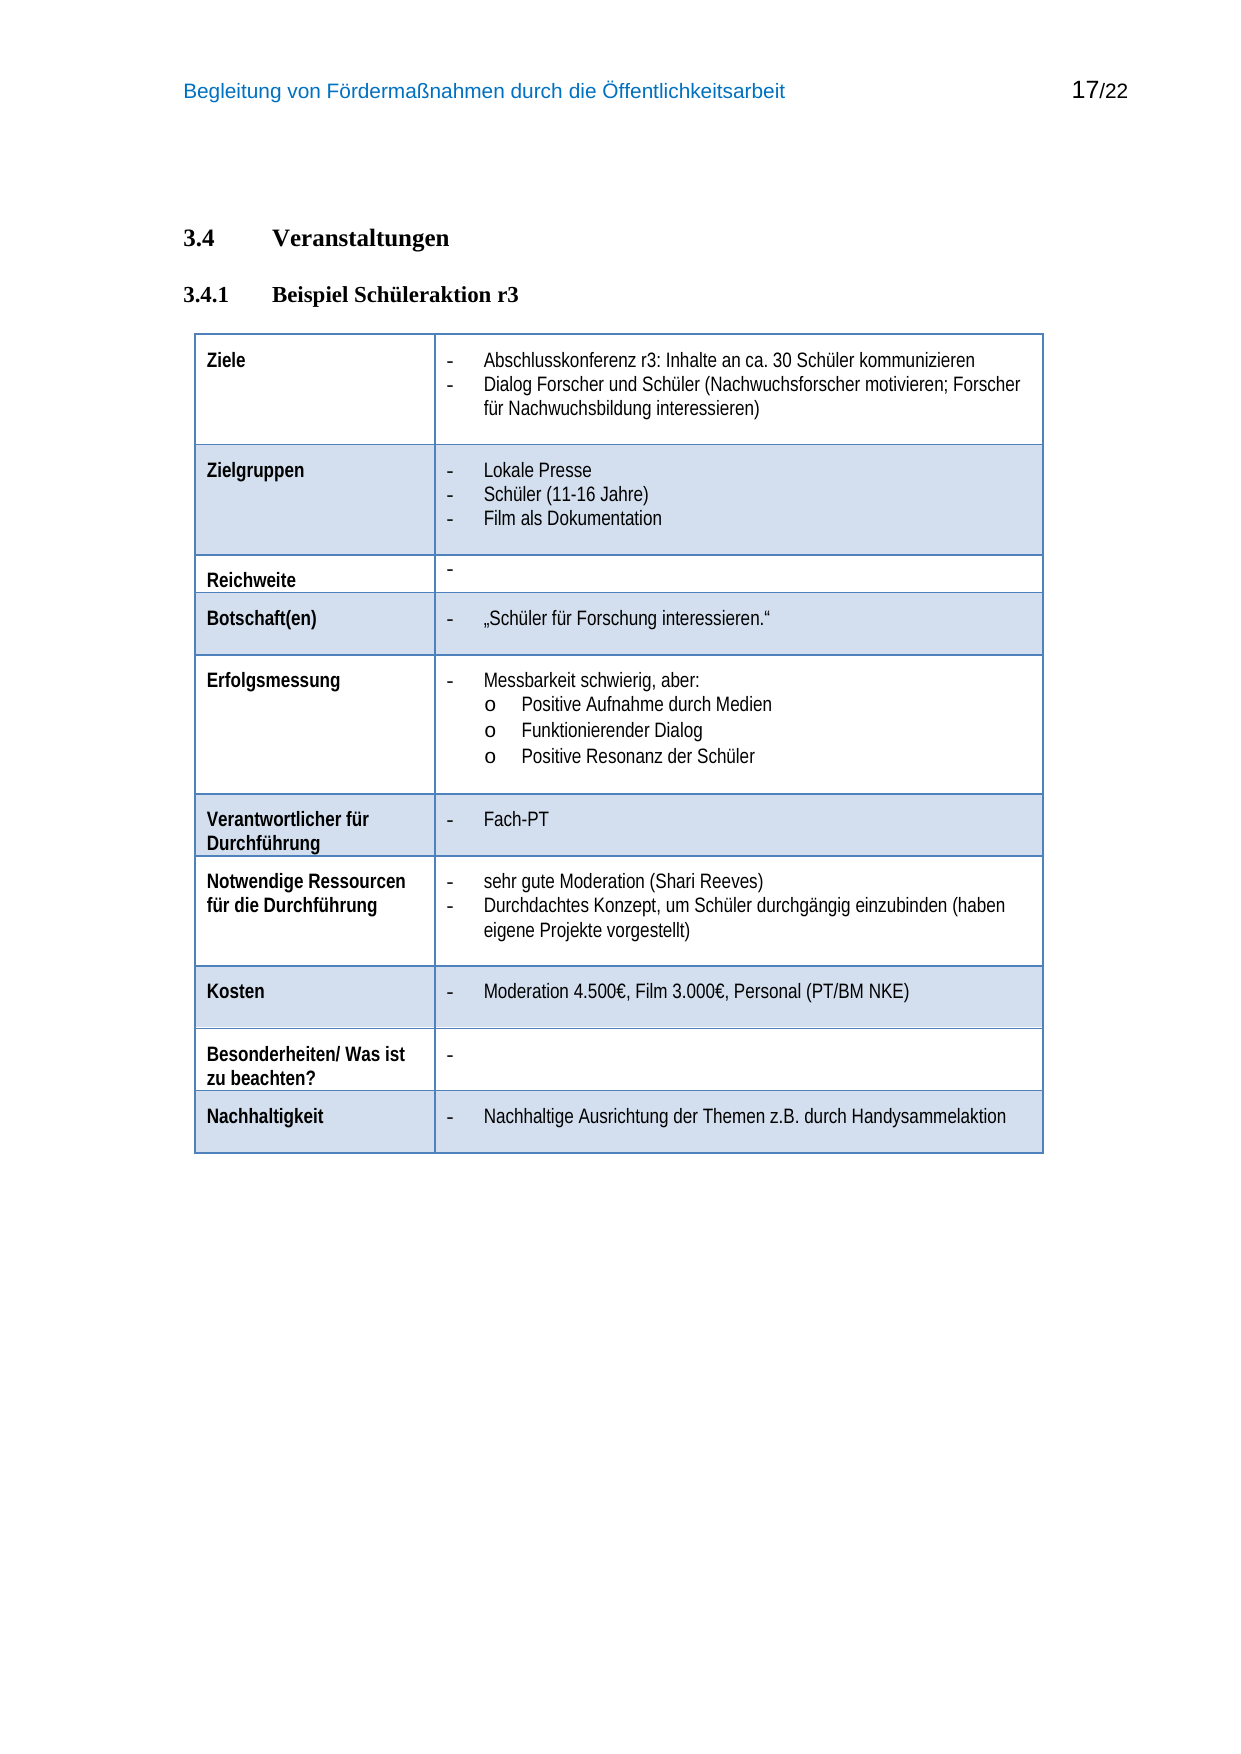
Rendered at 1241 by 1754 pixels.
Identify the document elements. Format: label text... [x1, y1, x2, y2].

table_cell Erfolgsmessung [196, 656, 434, 793]
table_cell Nachhaltigkeit [196, 1091, 434, 1152]
table_header Ziele [196, 335, 434, 444]
table_cell sehr gute Moderation (Shari Reeves) Durchdachtes Konzept, um Schüler durchgängig einzubinden (haben eigene Projekte vorgestellt) [436, 857, 1042, 965]
table_cell Reichweite [196, 556, 434, 592]
table_cell Botschaft(en) [196, 593, 434, 654]
table_cell Nachhaltige Ausrichtung der Themen z.B. durch Handysammelaktion [436, 1091, 1042, 1152]
subtitle Veranstaltungen [183, 222, 1137, 253]
table_cell Zielgruppen [196, 445, 434, 554]
table_cell Moderation 4.500€, Film 3.000€, Personal (PT/BM NKE) [436, 967, 1042, 1027]
table_header Abschlusskonferenz r3: Inhalte an ca. 30 Schüler kommunizieren Dialog Forscher und Schüler (Nachwuchsforscher motivieren; Forscher für Nachwuchsbildung interessieren) [436, 335, 1042, 444]
subtitle Beispiel Schüleraktion r3 [183, 278, 1137, 309]
table_cell Kosten [196, 967, 434, 1027]
table_cell „Schüler für Forschung interessieren.“ [436, 593, 1042, 654]
table_cell [436, 556, 1042, 592]
table_cell Messbarkeit schwierig, aber: Positive Aufnahme durch Medien Funktionierender Dialog Positive Resonanz der Schüler [436, 656, 1042, 793]
table_cell Notwendige Ressourcen für die Durchführung [196, 857, 434, 965]
table_cell Besonderheiten/ Was ist zu beachten? [196, 1029, 434, 1089]
table_cell [436, 1029, 1042, 1089]
table_cell Fach-PT [436, 795, 1042, 855]
table_cell Verantwortlicher für Durchführung [196, 795, 434, 855]
table_cell Lokale Presse Schüler (11-16 Jahre) Film als Dokumentation [436, 445, 1042, 554]
